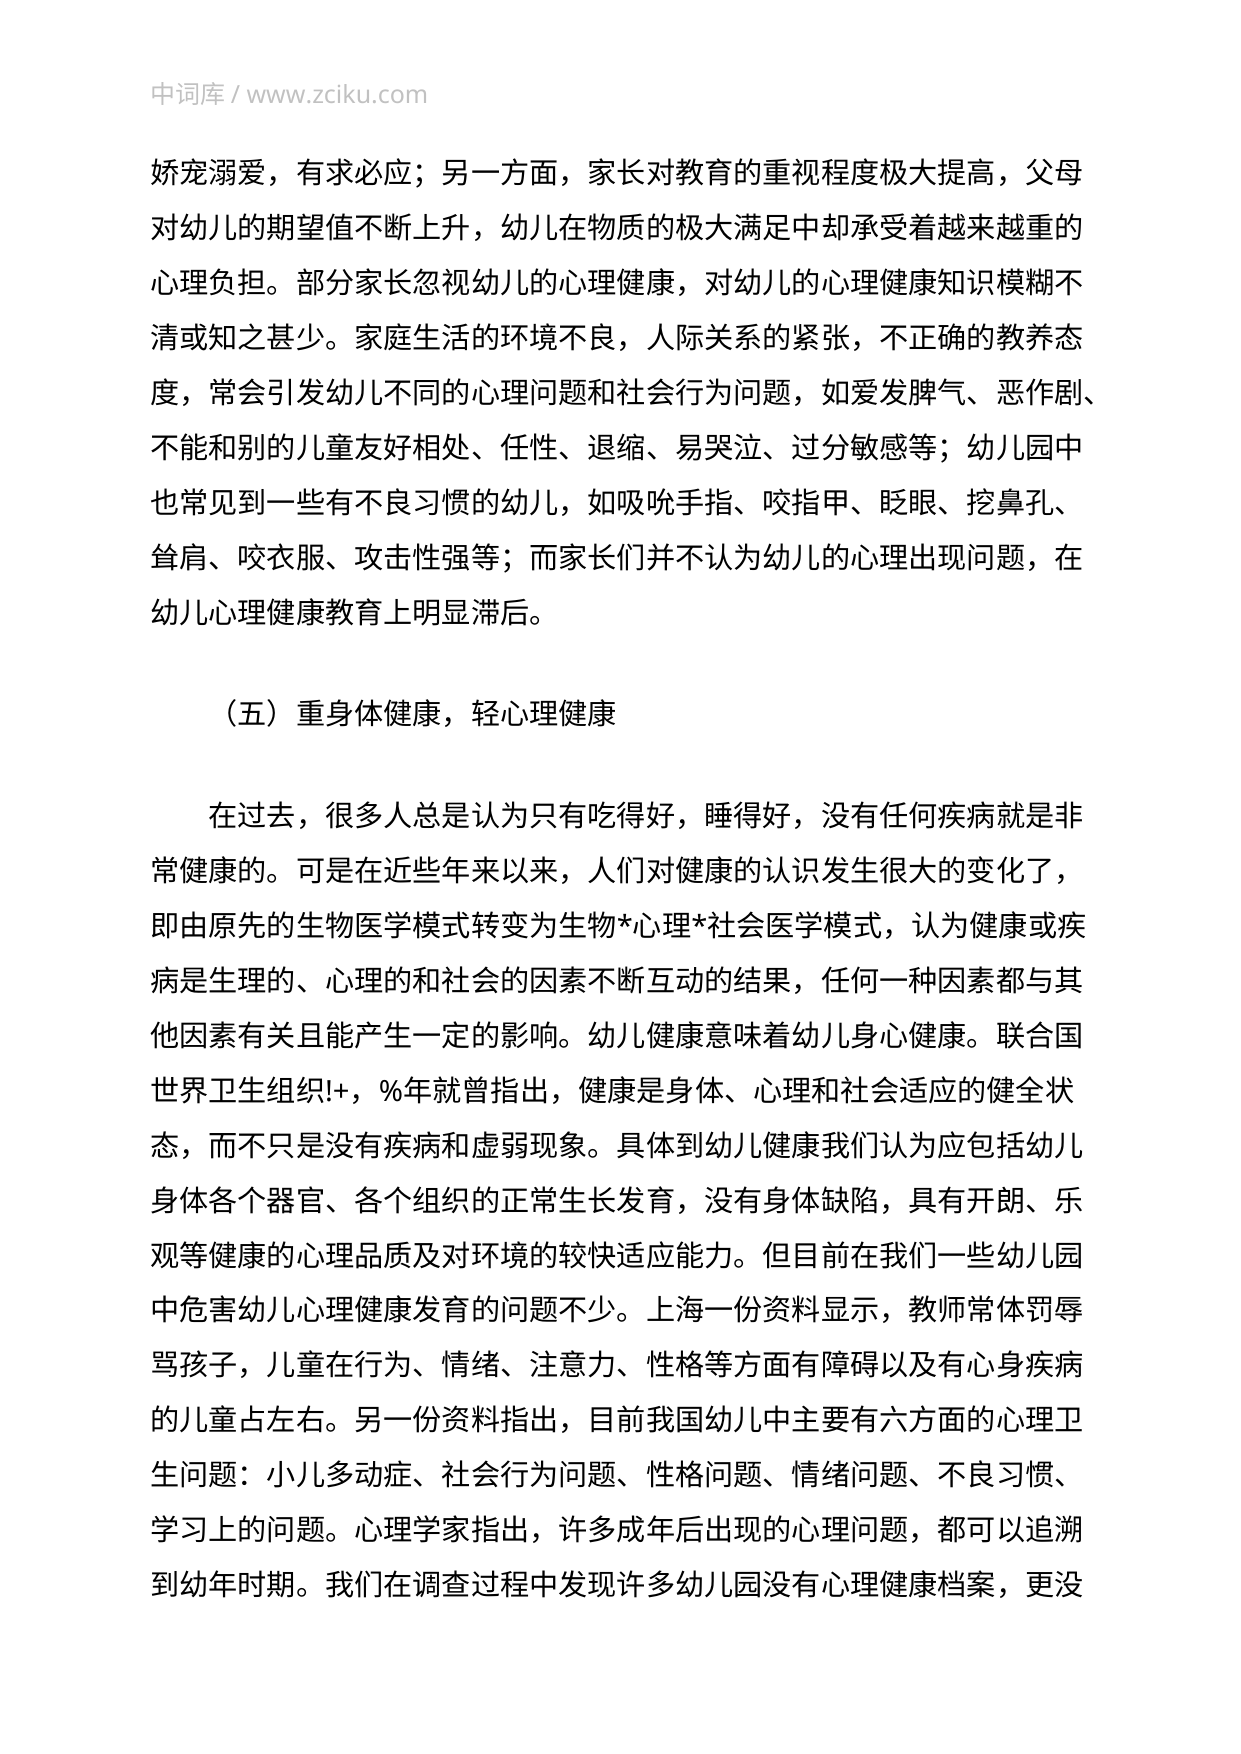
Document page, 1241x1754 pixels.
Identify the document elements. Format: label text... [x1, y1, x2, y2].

text （五）重身体健康，轻心理健康 [150, 691, 1090, 733]
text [150, 793, 1090, 1604]
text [150, 150, 1090, 631]
